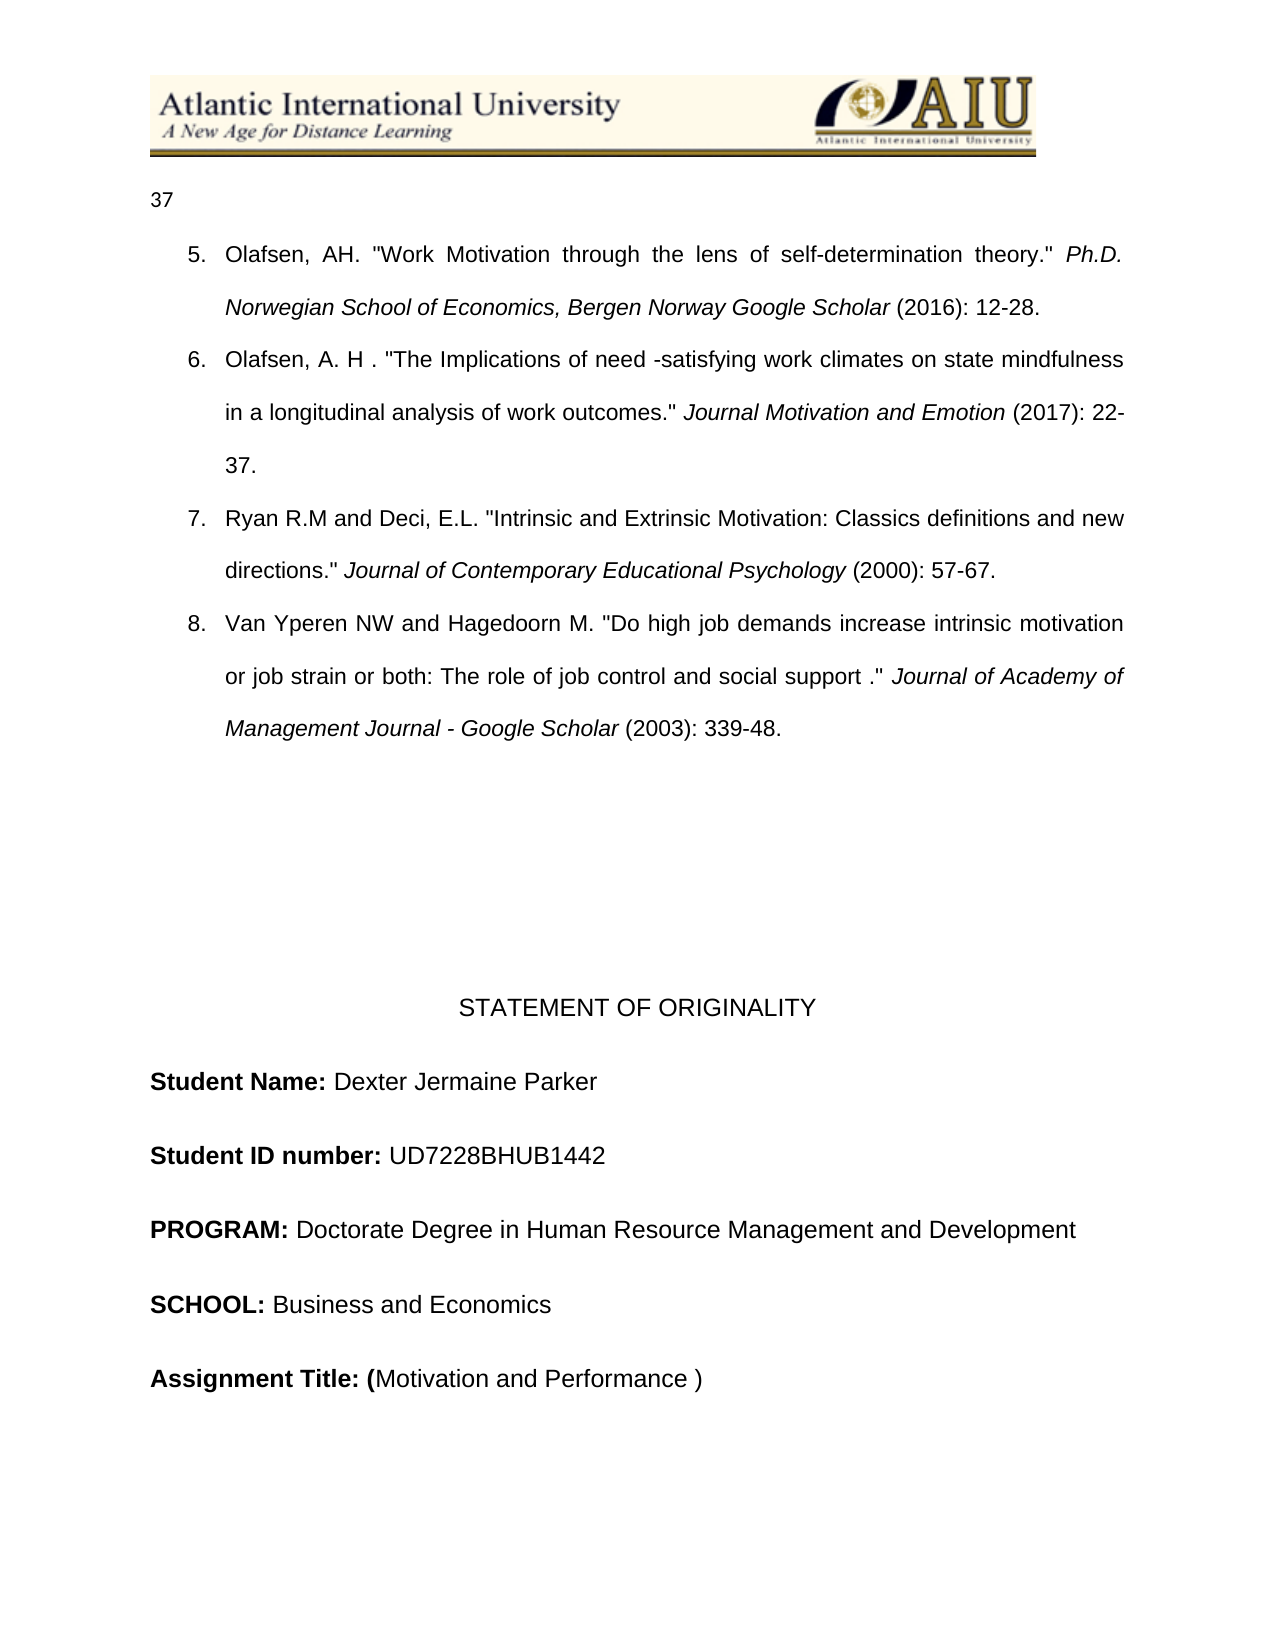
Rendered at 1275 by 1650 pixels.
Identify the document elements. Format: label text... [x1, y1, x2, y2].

list Van Yperen NW and Hagedoorn M. "Do high job demands increase intrinsic motivation or job strain or both: The role of job control and social support ." Journal of Academy of Management Journal - Google Scholar (2003): 339-48. [187, 610, 1125, 742]
text Assignment Title: (Motivation and Performance ) [150, 1364, 1125, 1392]
list Olafsen, AH. "Work Motivation through the lens of self-determination theory." Ph.D. Norwegian School of Economics, Bergen Norway Google Scholar (2016): 12-28. [187, 241, 1125, 320]
text PROGRAM: Doctorate Degree in Human Resource Management and Development [150, 1215, 1125, 1244]
list Ryan R.M and Deci, E.L. "Intrinsic and Extrinsic Motivation: Classics definitions and new directions." Journal of Contemporary Educational Psychology (2000): 57-67. [187, 504, 1125, 584]
list Olafsen, A. H . "The Implications of need -satisfying work climates on state mindfulness in a longitudinal analysis of work outcomes." Journal Motivation and Emotion (2017): 22-37. [187, 346, 1125, 478]
text Student ID number: UD7228BHUB1442 [150, 1141, 1125, 1170]
text SCHOOL: Business and Economics [150, 1289, 1125, 1318]
picture [150, 75, 1037, 157]
text Student Name: Dexter Jermaine Parker [150, 1067, 1125, 1096]
text STATEMENT OF ORIGINALITY [150, 993, 1125, 1022]
